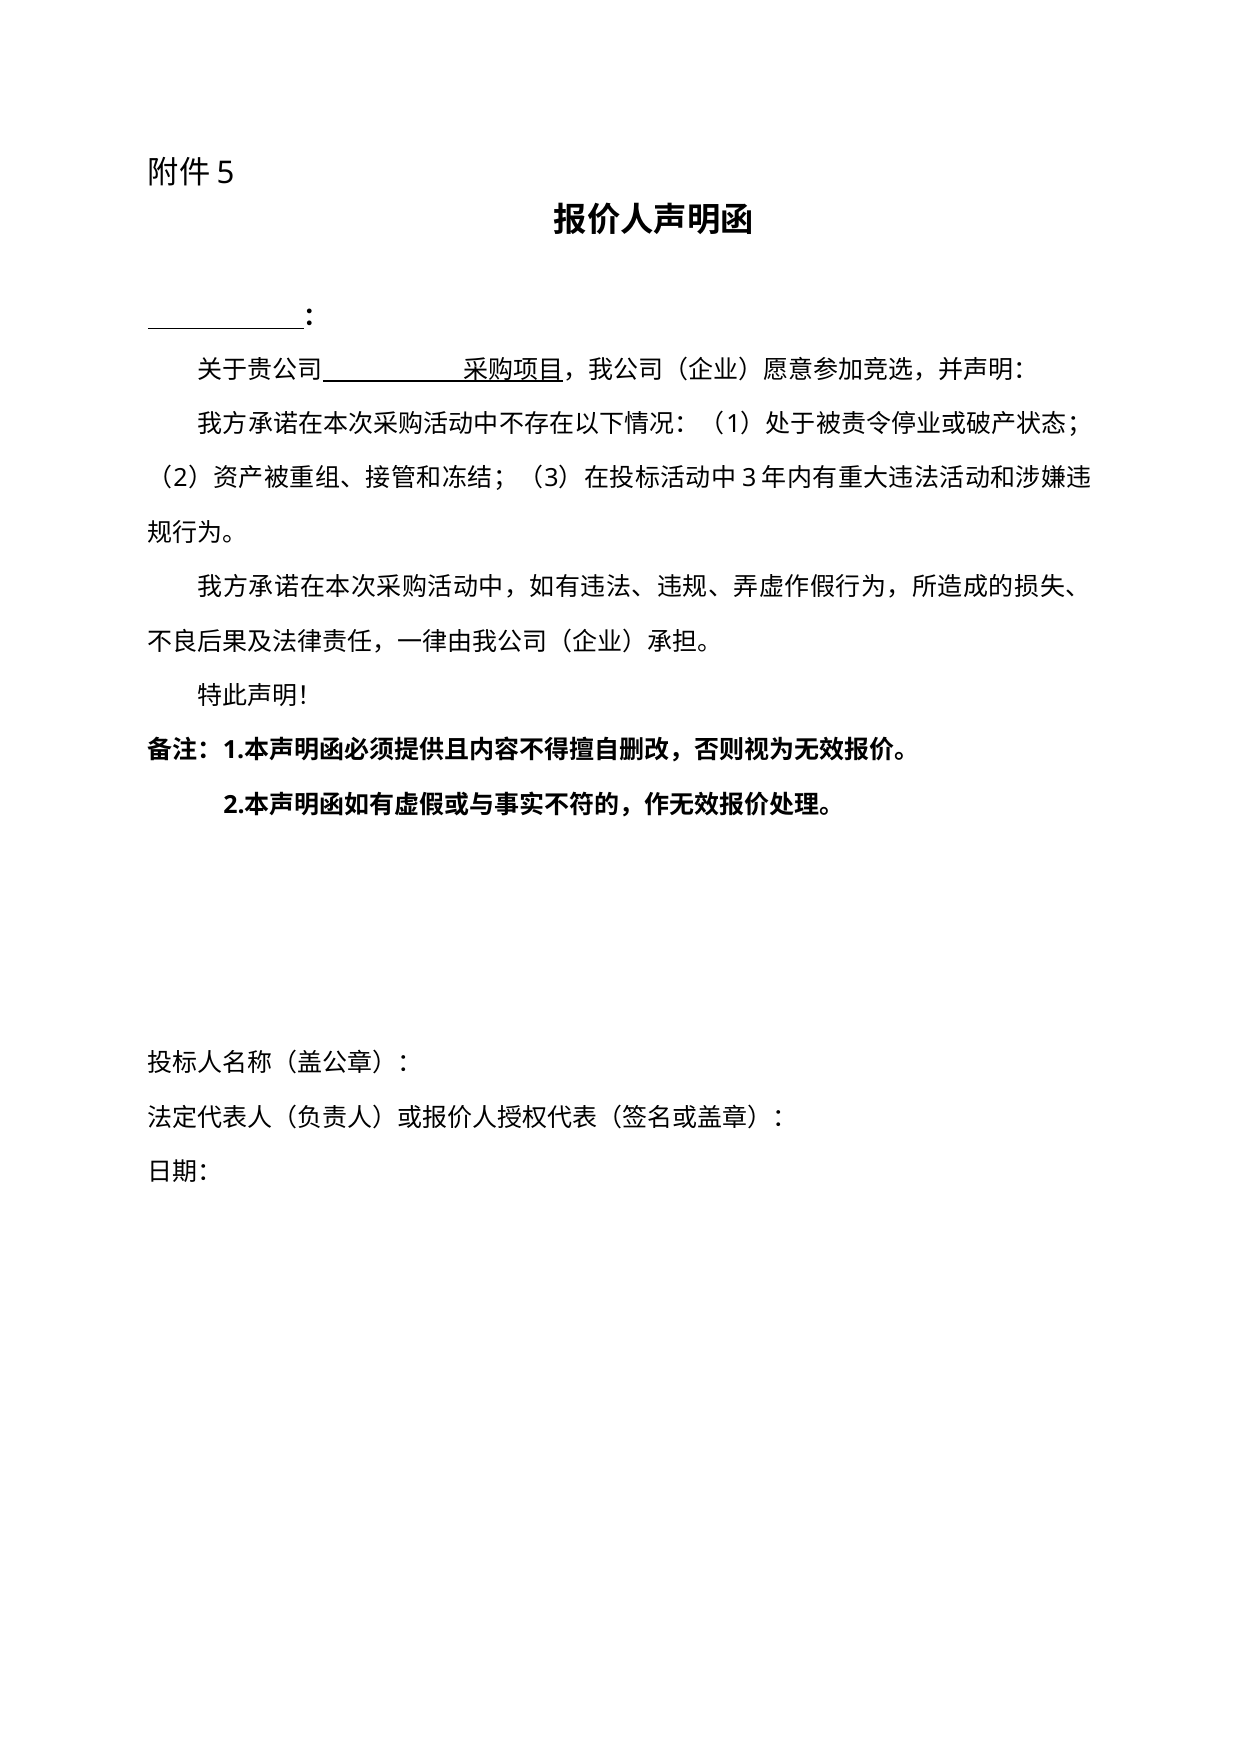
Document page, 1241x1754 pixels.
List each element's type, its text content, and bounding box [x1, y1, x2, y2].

text 关于贵公司 采购项目，我公司（企业）愿意参加竞选，并声明： [148, 349, 1092, 385]
text 报价人声明函 [148, 193, 1092, 241]
text 特此声明！ [148, 675, 1092, 712]
text ： [148, 297, 1092, 333]
text 日期： [148, 1151, 1092, 1188]
text 我方承诺在本次采购活动中，如有违法、违规、弄虚作假行为，所造成的损失、不良后果及法律责任，一律由我公司（企业）承担。 [148, 567, 1092, 657]
text 备注：1.本声明函必须提供且内容不得擅自删改，否则视为无效报价。 [148, 730, 1092, 766]
text 2.本声明函如有虚假或与事实不符的，作无效报价处理。 [148, 784, 1092, 820]
text 我方承诺在本次采购活动中不存在以下情况：（1）处于被责令停业或破产状态；（2）资产被重组、接管和冻结；（3）在投标活动中3年内有重大违法活动和涉嫌违规行为。 [148, 403, 1092, 548]
text 投标人名称（盖公章）： [148, 1043, 1092, 1079]
text 附件5 [148, 148, 1092, 193]
text 法定代表人（负责人）或报价人授权代表（签名或盖章）： [148, 1097, 1092, 1133]
